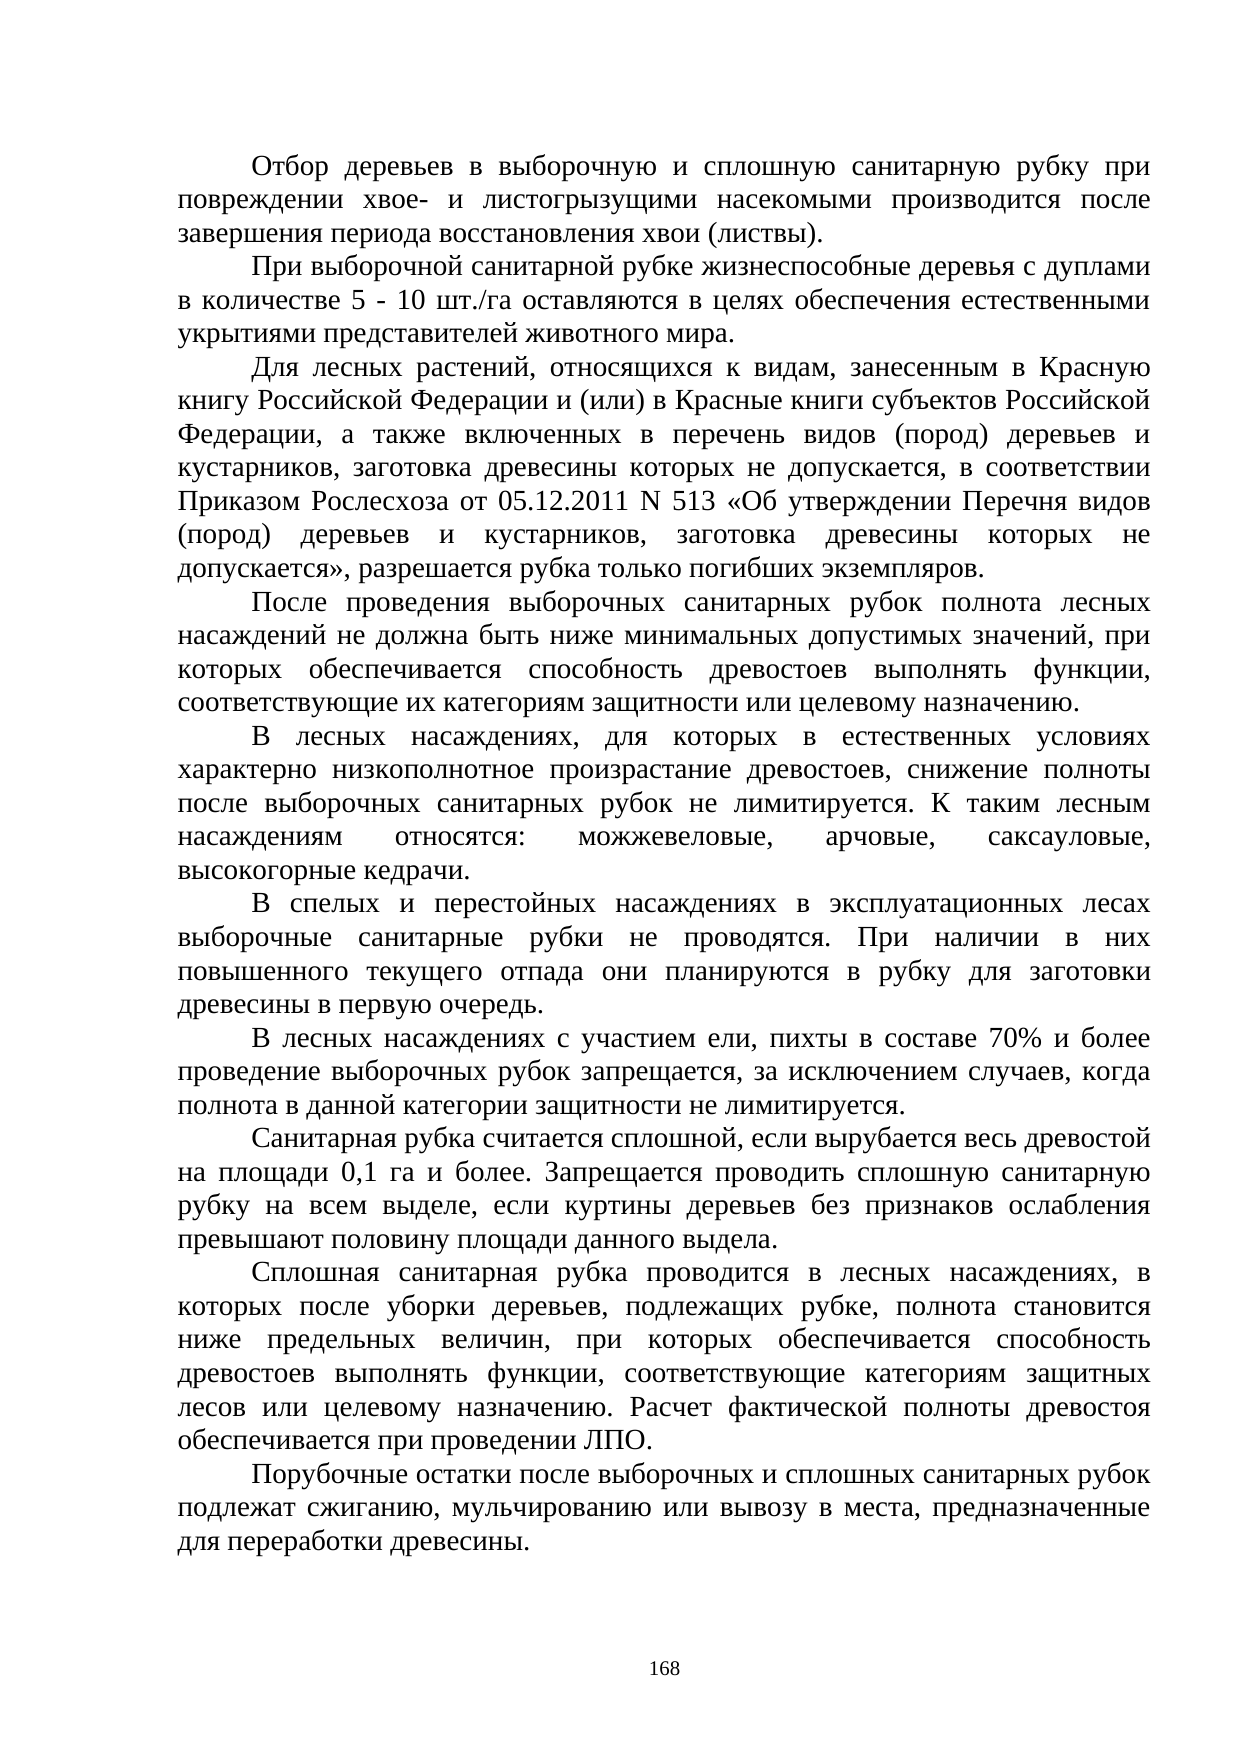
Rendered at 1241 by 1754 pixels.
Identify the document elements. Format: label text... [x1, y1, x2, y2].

text В лесных насаждениях с участием ели, пихты в составе 70% и более проведение выборочных рубок запрещается, за исключением случаев, когда полнота в данной категории защитности не лимитируется. [177, 1020, 1152, 1120]
text После проведения выборочных санитарных рубок полнота лесных насаждений не должна быть ниже минимальных допустимых значений, при которых обеспечивается способность древостоев выполнять функции, соответствующие их категориям защитности или целевому назначению. [177, 584, 1152, 718]
text Отбор деревьев в выборочную и сплошную санитарную рубку при повреждении хвое- и листогрызущими насекомыми производится после завершения периода восстановления хвои (листвы). [177, 148, 1152, 248]
text Для лесных растений, относящихся к видам, занесенным в Красную книгу Российской Федерации и (или) в Красные книги субъектов Российской Федерации, а также включенных в перечень видов (пород) деревьев и кустарников, заготовка древесины которых не допускается, в соответствии Приказом Рослесхоза от 05.12.2011 N 513 «Об утверждении Перечня видов (пород) деревьев и кустарников, заготовка древесины которых не допускается», разрешается рубка только погибших экземпляров. [177, 349, 1152, 584]
text В спелых и перестойных насаждениях в эксплуатационных лесах выборочные санитарные рубки не проводятся. При наличии в них повышенного текущего отпада они планируются в рубку для заготовки древесины в первую очередь. [177, 886, 1152, 1020]
text Сплошная санитарная рубка проводится в лесных насаждениях, в которых после уборки деревьев, подлежащих рубке, полнота становится ниже предельных величин, при которых обеспечивается способность древостоев выполнять функции, соответствующие категориям защитных лесов или целевому назначению. Расчет фактической полноты древостоя обеспечивается при проведении ЛПО. [177, 1254, 1152, 1456]
text Санитарная рубка считается сплошной, если вырубается весь древостой на площади 0,1 га и более. Запрещается проводить сплошную санитарную рубку на всем выделе, если куртины деревьев без признаков ослабления превышают половину площади данного выдела. [177, 1120, 1152, 1254]
text Порубочные остатки после выборочных и сплошных санитарных рубок подлежат сжиганию, мульчированию или вывозу в места, предназначенные для переработки древесины. [177, 1456, 1152, 1556]
text При выборочной санитарной рубке жизнеспособные деревья с дуплами в количестве 5 - 10 шт./га оставляются в целях обеспечения естественными укрытиями представителей животного мира. [177, 248, 1152, 349]
text В лесных насаждениях, для которых в естественных условиях характерно низкополнотное произрастание древостоев, снижение полноты после выборочных санитарных рубок не лимитируется. К таким лесным насаждениям относятся: можжевеловые, арчовые, саксауловые, высокогорные кедрачи. [177, 718, 1152, 886]
